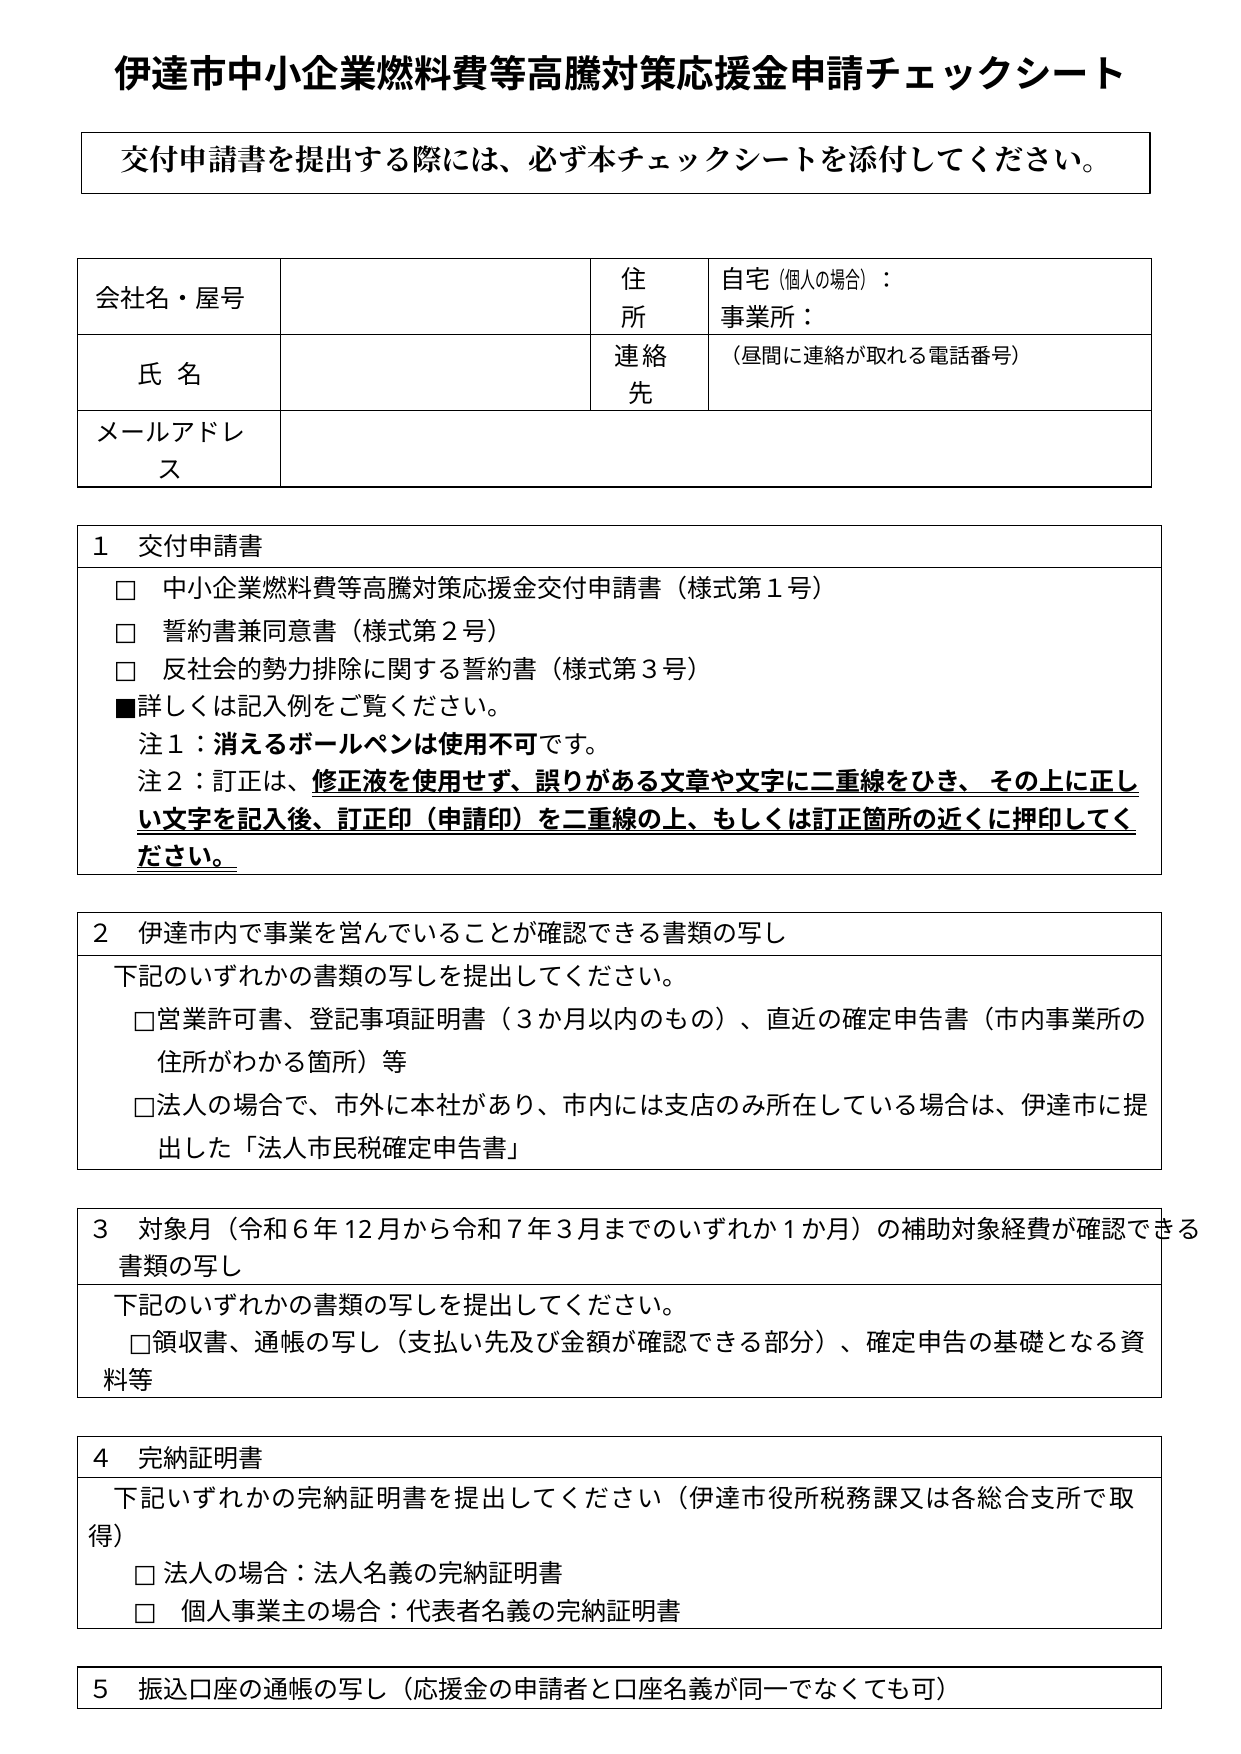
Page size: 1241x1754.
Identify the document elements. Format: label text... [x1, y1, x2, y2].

table_cell 連絡先 [591, 335, 708, 410]
table_cell □ 中小企業燃料費等高騰対策応援金交付申請書（様式第１号） □ 誓約書兼同意書（様式第２号） □ 反社会的勢力排除に関する誓約書（様式第３号） ■詳しくは記入例をご覧ください。 注１：消えるボールペンは使用不可です。 注２：訂正は、修正液を使用せず、誤りがある文章や文字に二重線をひき、 その上に正しい文字を記入後、訂正印（申請印）を二重線の上、もしくは訂正箇所の近くに押印してください。 [78, 568, 1161, 874]
table_cell 氏名 [78, 335, 280, 410]
table_cell メールアドレス [78, 411, 280, 486]
table_cell 下記のいずれかの書類の写しを提出してください。 □領収書、通帳の写し（支払い先及び金額が確認できる部分）、確定申告の基礎となる資料等 [78, 1285, 1161, 1397]
table_header ４ 完納証明書 [78, 1437, 1161, 1477]
table_header [281, 259, 590, 334]
table_header １ 交付申請書 [78, 526, 1161, 567]
table_header 自宅（個人の場合）： 事業所： [709, 259, 1151, 334]
table_header ２ 伊達市内で事業を営んでいることが確認できる書類の写し [78, 913, 1161, 954]
table_header 住所 [591, 259, 708, 334]
table_header ３ 対象月（令和６年12月から令和７年３月までのいずれか1か月）の補助対象経費が確認できる 書類の写し [78, 1209, 1161, 1283]
table_header ５ 振込口座の通帳の写し（応援金の申請者と口座名義が同一でなくても可） [78, 1668, 1161, 1708]
table_cell 下記いずれかの完納証明書を提出してください（伊達市役所税務課又は各総合支所で取得） □ 法人の場合：法人名義の完納証明書 □ 個人事業主の場合：代表者名義の完納証明書 [78, 1478, 1161, 1628]
table_cell （昼間に連絡が取れる電話番号） [709, 335, 1151, 410]
table_cell 下記のいずれかの書類の写しを提出してください。 □営業許可書、登記事項証明書（３か月以内のもの）、直近の確定申告書（市内事業所の住所がわかる箇所）等 □法人の場合で、市外に本社があり、市内には支店のみ所在している場合は、伊達市に提出した「法人市民税確定申告書」 [78, 956, 1161, 1169]
table_cell [281, 411, 1151, 486]
text 伊達市中小企業燃料費等高騰対策応援金申請チェックシート [89, 33, 1152, 108]
table_cell [281, 335, 590, 410]
table_header 会社名・屋号 [78, 259, 280, 334]
